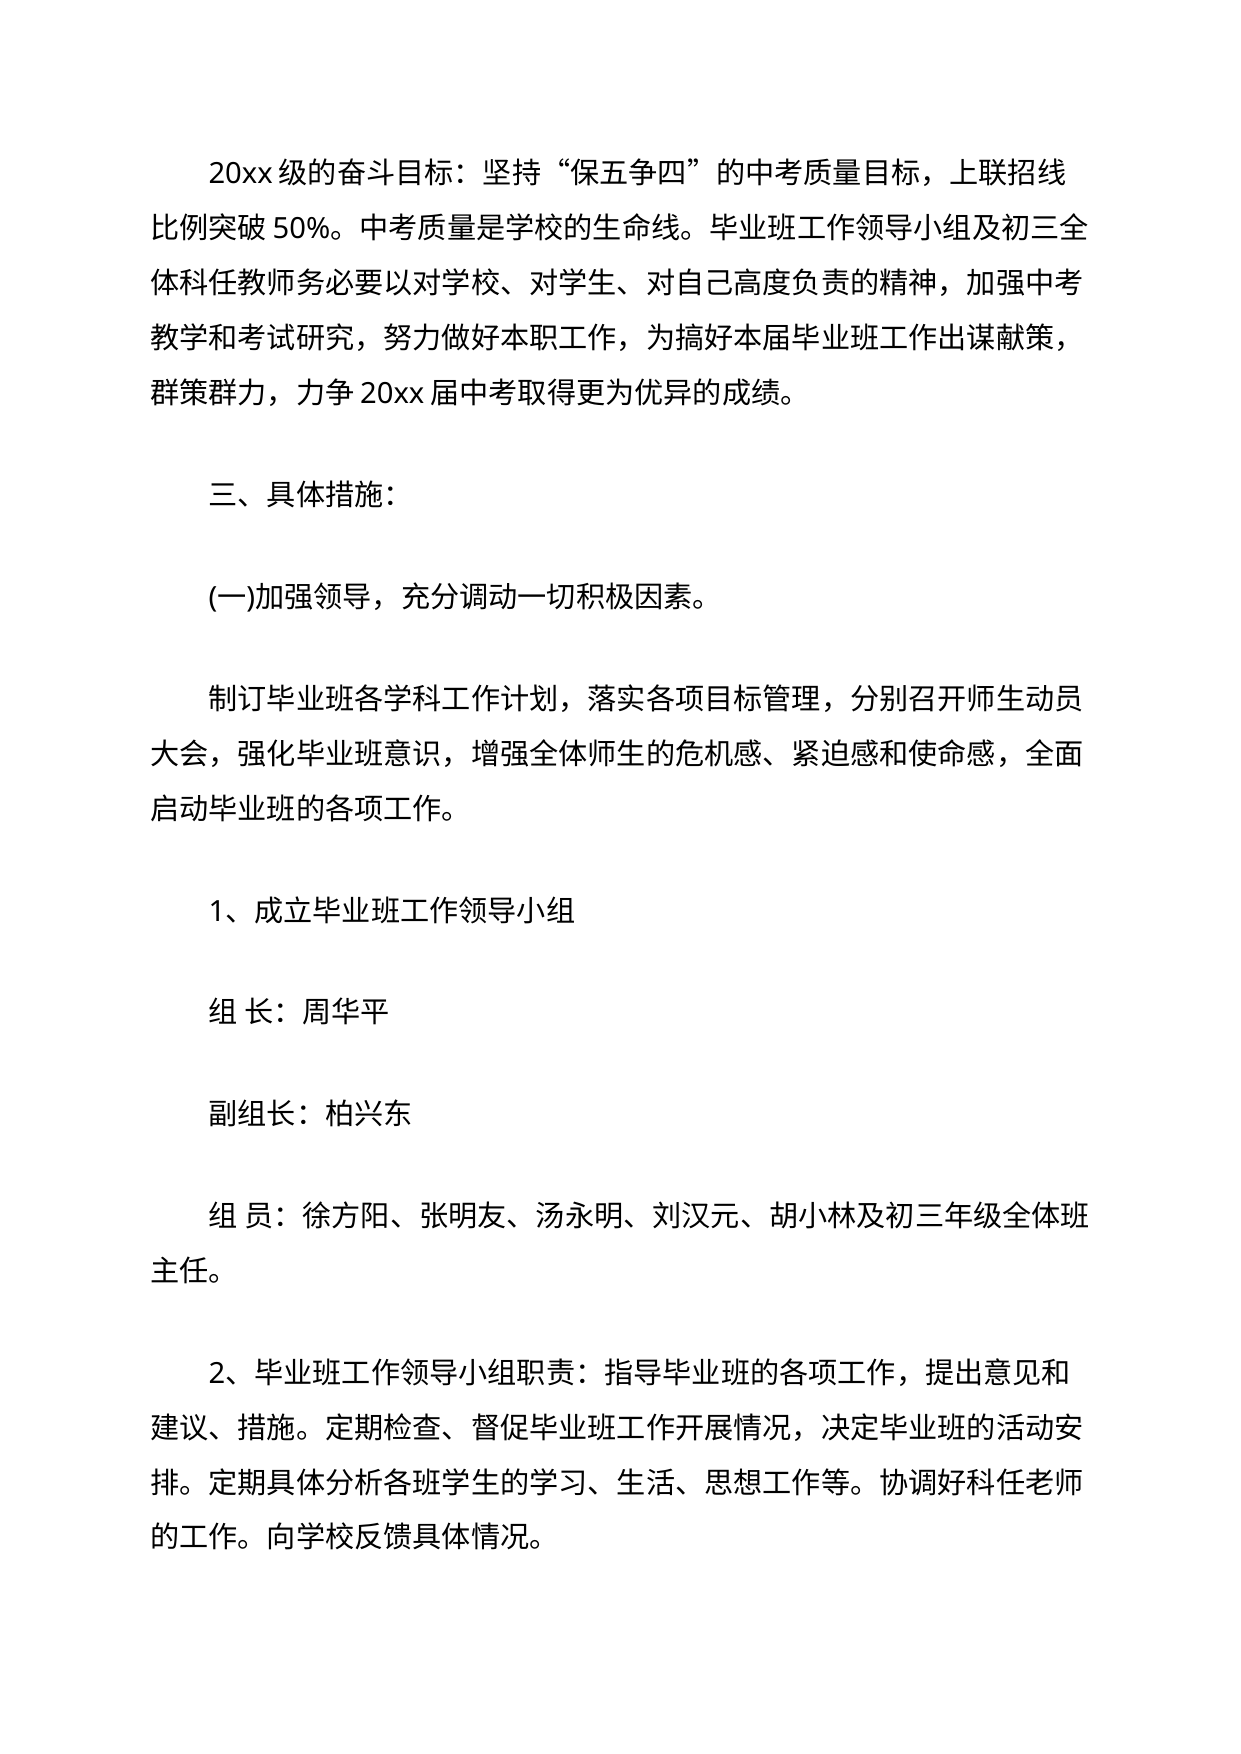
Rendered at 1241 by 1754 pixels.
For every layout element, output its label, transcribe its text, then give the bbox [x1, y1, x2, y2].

text 组 员：徐方阳、张明友、汤永明、刘汉元、胡小林及初三年级全体班主任。 [150, 1193, 1090, 1290]
text 副组长：柏兴东 [150, 1091, 1090, 1133]
text 2、毕业班工作领导小组职责：指导毕业班的各项工作，提出意见和建议、措施。定期检查、督促毕业班工作开展情况，决定毕业班的活动安排。定期具体分析各班学生的学习、生活、思想工作等。协调好科任老师的工作。向学校反馈具体情况。 [150, 1349, 1090, 1556]
text 三、具体措施： [150, 472, 1090, 514]
text 20xx级的奋斗目标：坚持“保五争四”的中考质量目标，上联招线比例突破50%。中考质量是学校的生命线。毕业班工作领导小组及初三全体科任教师务必要以对学校、对学生、对自己高度负责的精神，加强中考教学和考试研究，努力做好本职工作，为搞好本届毕业班工作出谋献策，群策群力，力争20xx届中考取得更为优异的成绩。 [150, 150, 1090, 412]
text 组 长：周华平 [150, 989, 1090, 1031]
text 1、成立毕业班工作领导小组 [150, 887, 1090, 929]
text 制订毕业班各学科工作计划，落实各项目标管理，分别召开师生动员大会，强化毕业班意识，增强全体师生的危机感、紧迫感和使命感，全面启动毕业班的各项工作。 [150, 676, 1090, 828]
text (一)加强领导，充分调动一切积极因素。 [150, 573, 1090, 616]
